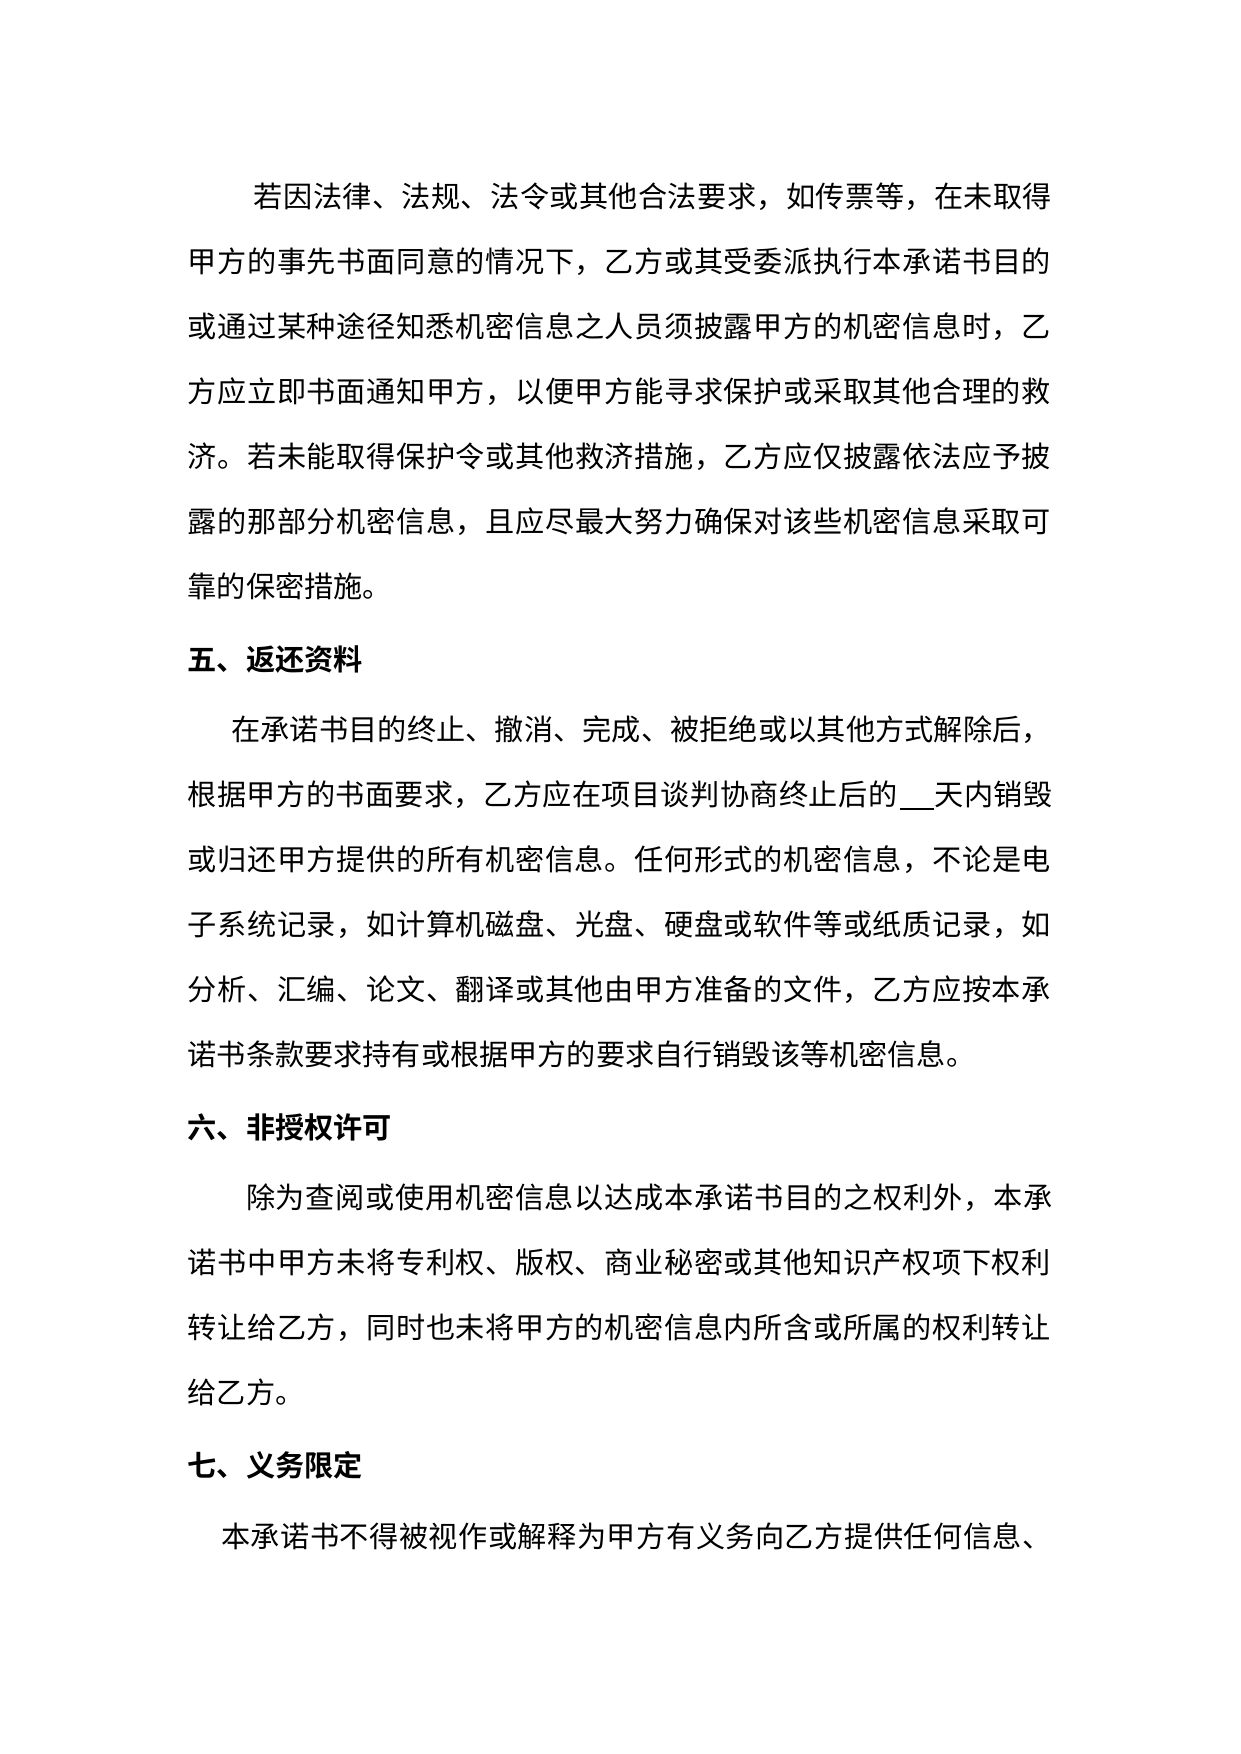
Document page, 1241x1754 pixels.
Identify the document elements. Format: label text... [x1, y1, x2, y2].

text 若因法律、法规、法令或其他合法要求，如传票等，在未取得甲方的事先书面同意的情况下，乙方或其受委派执行本承诺书目的或通过某种途径知悉机密信息之人员须披露甲方的机密信息时，乙方应立即书面通知甲方，以便甲方能寻求保护或采取其他合理的救济。若未能取得保护令或其他救济措施，乙方应仅披露依法应予披露的那部分机密信息，且应尽最大努力确保对该些机密信息采取可靠的保密措施。 [187, 162, 1053, 617]
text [188, 1502, 1053, 1567]
text 五、返还资料 [187, 633, 1053, 679]
text 七、义务限定 [187, 1440, 1053, 1486]
text 在承诺书目的终止、撤消、完成、被拒绝或以其他方式解除后，根据甲方的书面要求，乙方应在项目谈判协商终止后的 天内销毁或归还甲方提供的所有机密信息。任何形式的机密信息，不论是电子系统记录，如计算机磁盘、光盘、硬盘或软件等或纸质记录，如分析、汇编、论文、翻译或其他由甲方准备的文件，乙方应按本承诺书条款要求持有或根据甲方的要求自行销毁该等机密信息。 [187, 695, 1053, 1085]
text 除为查阅或使用机密信息以达成本承诺书目的之权利外，本承诺书中甲方未将专利权、版权、商业秘密或其他知识产权项下权利转让给乙方，同时也未将甲方的机密信息内所含或所属的权利转让给乙方。 [187, 1164, 1053, 1424]
text 六、非授权许可 [187, 1102, 1053, 1147]
